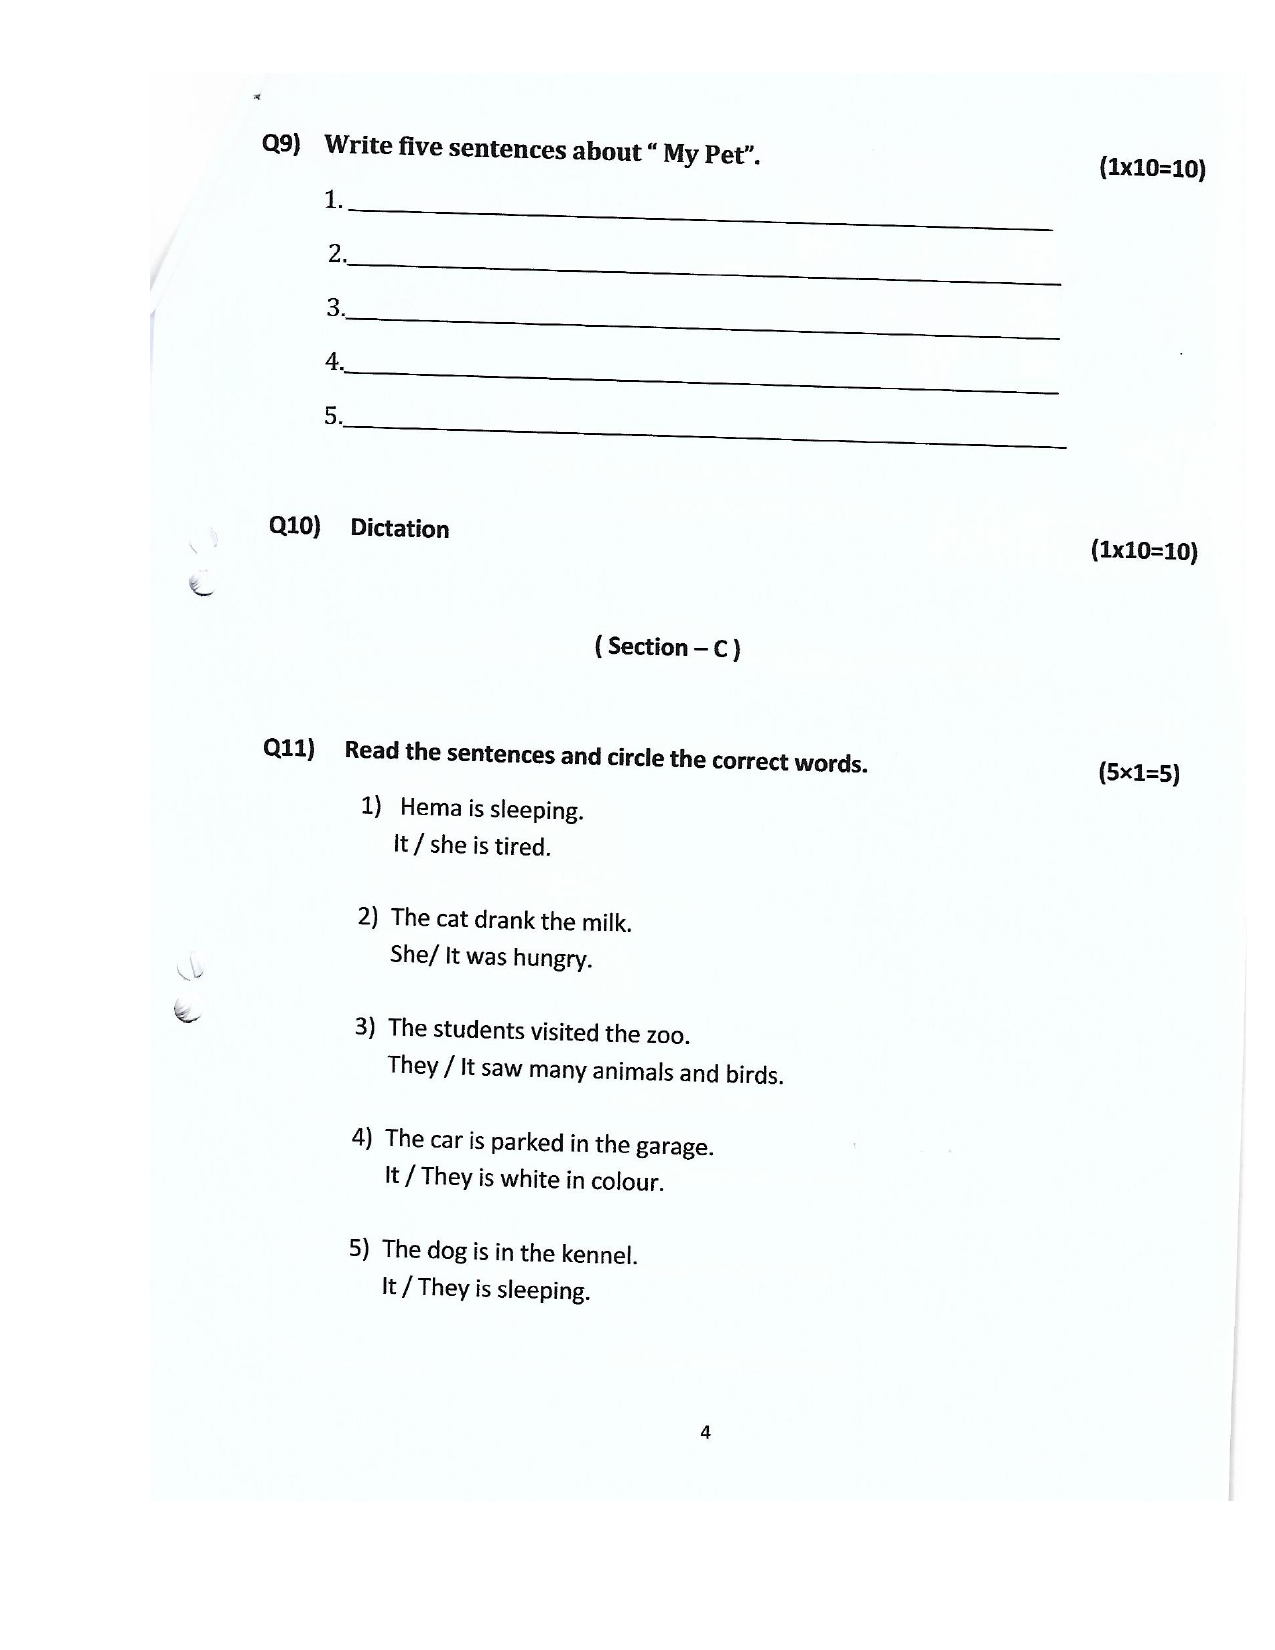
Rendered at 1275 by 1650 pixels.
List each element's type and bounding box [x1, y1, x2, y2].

picture [150, 73, 1247, 1501]
